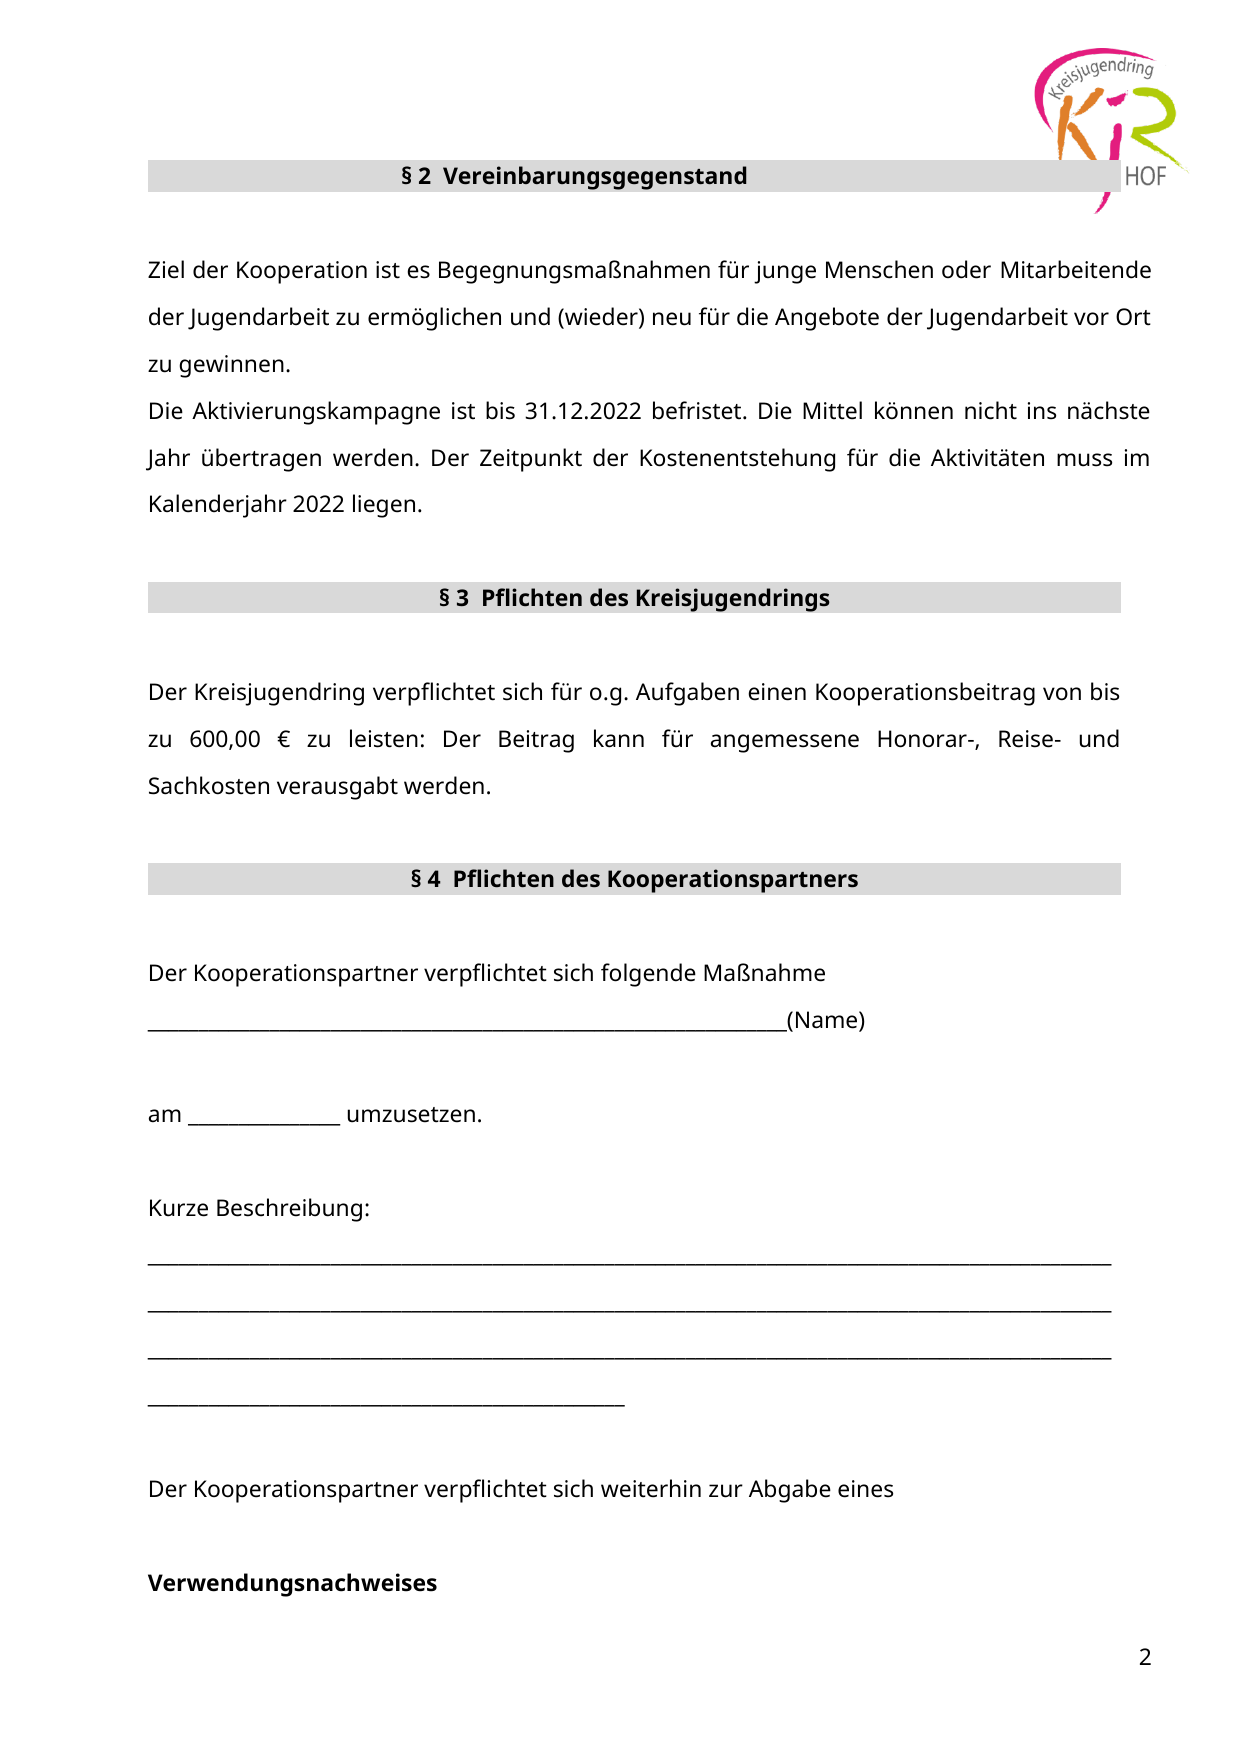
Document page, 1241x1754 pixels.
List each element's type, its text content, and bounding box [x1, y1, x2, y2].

text am _______________ umzusetzen. [148, 1098, 1121, 1129]
text Der Kooperationspartner verpflichtet sich weiterhin zur Abgabe eines [148, 1473, 1152, 1504]
text Der Kooperationspartner verpflichtet sich folgende Maßnahme [148, 957, 1121, 988]
text § 4 Pflichten des Kooperationspartners [148, 863, 1121, 895]
picture [1034, 48, 1190, 214]
text Die Aktivierungskampagne ist bis 31.12.2022 befristet. Die Mittel können nicht ins nächste Jahr übertragen werden. Der Zeitpunkt der Kostenentstehung für die Aktivitäten muss im Kalenderjahr 2022 liegen. [148, 395, 1152, 520]
text Verwendungsnachweises [148, 1567, 1152, 1598]
text ____________________________________________________________________________________________________________________________________________________________________________________________________________________________________________________________________________________________________________________________________________ [148, 1238, 1121, 1410]
text § 3 Pflichten des Kreisjugendrings [148, 582, 1121, 613]
text _______________________________________________________________(Name) [148, 1004, 1121, 1035]
text § 2 Vereinbarungsgegenstand [148, 160, 1121, 192]
text Der Kreisjugendring verpflichtet sich für o.g. Aufgaben einen Kooperationsbeitrag von bis zu 600,00 € zu leisten: Der Beitrag kann für angemessene Honorar-, Reise- und Sachkosten verausgabt werden. [148, 676, 1121, 801]
text Kurze Beschreibung: [148, 1192, 1121, 1223]
text Ziel der Kooperation ist es Begegnungsmaßnahmen für junge Menschen oder Mitarbeitende der Jugendarbeit zu ermöglichen und (wieder) neu für die Angebote der Jugendarbeit vor Ort zu gewinnen. [148, 254, 1152, 379]
